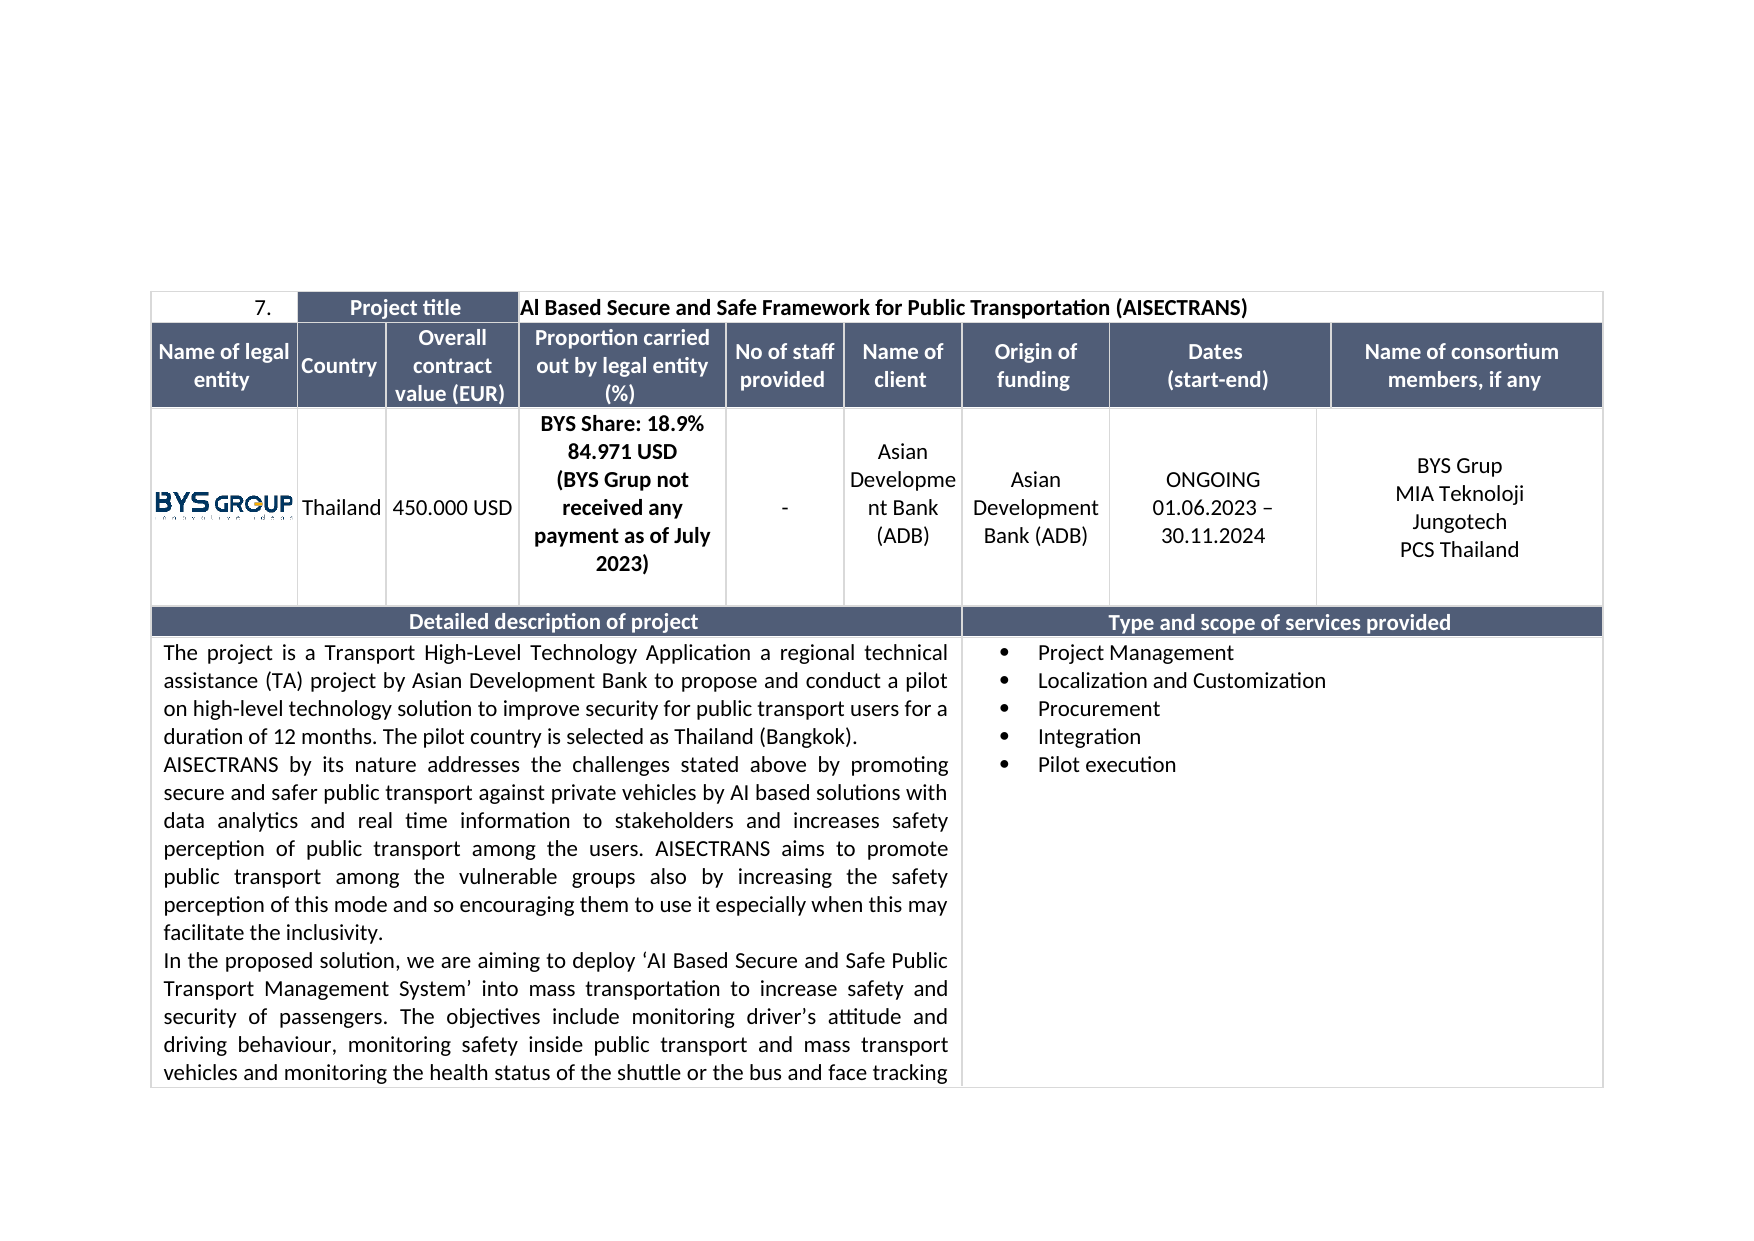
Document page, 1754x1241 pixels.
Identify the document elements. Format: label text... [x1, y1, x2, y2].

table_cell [963, 638, 1602, 1086]
table_cell Proportion carried out by legal entity (%) [520, 323, 725, 407]
table_header [152, 292, 297, 322]
table_cell Country [298, 323, 385, 407]
table_header Project title [298, 292, 518, 322]
table_cell Asian Development Bank (ADB) [963, 409, 1109, 605]
table_cell 450.000 USD [387, 409, 518, 605]
table_cell Origin of funding [963, 323, 1109, 407]
table_cell Type and scope of services provided [963, 607, 1602, 636]
table_cell No of staff provided [727, 323, 843, 407]
table_cell Name of consortium members, if any [1332, 323, 1602, 407]
table_cell [152, 409, 297, 605]
table_cell - [727, 409, 843, 605]
table_cell Dates (start-end) [1110, 323, 1330, 407]
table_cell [152, 638, 961, 1086]
table_cell Asian Development Bank (ADB) [845, 409, 961, 605]
table_cell Overall contract value (EUR) [387, 323, 518, 407]
table_cell Thailand [298, 409, 385, 605]
picture [155, 492, 293, 522]
table_cell Detailed description of project [152, 607, 961, 636]
table_header Al Based Secure and Safe Framework for Public Transportation (AISECTRANS) [520, 292, 1602, 322]
table_cell ONGOING 01.06.2023 – 30.11.2024 [1110, 409, 1316, 605]
table_cell Name of client [845, 323, 961, 407]
table_cell Name of legal entity [152, 323, 297, 407]
table_cell BYS Share: 18.9% 84.971 USD (BYS Grup not received any payment as of July 2023) [520, 409, 725, 605]
table_cell BYS Grup MIA Teknoloji Jungotech PCS Thailand [1317, 409, 1602, 605]
